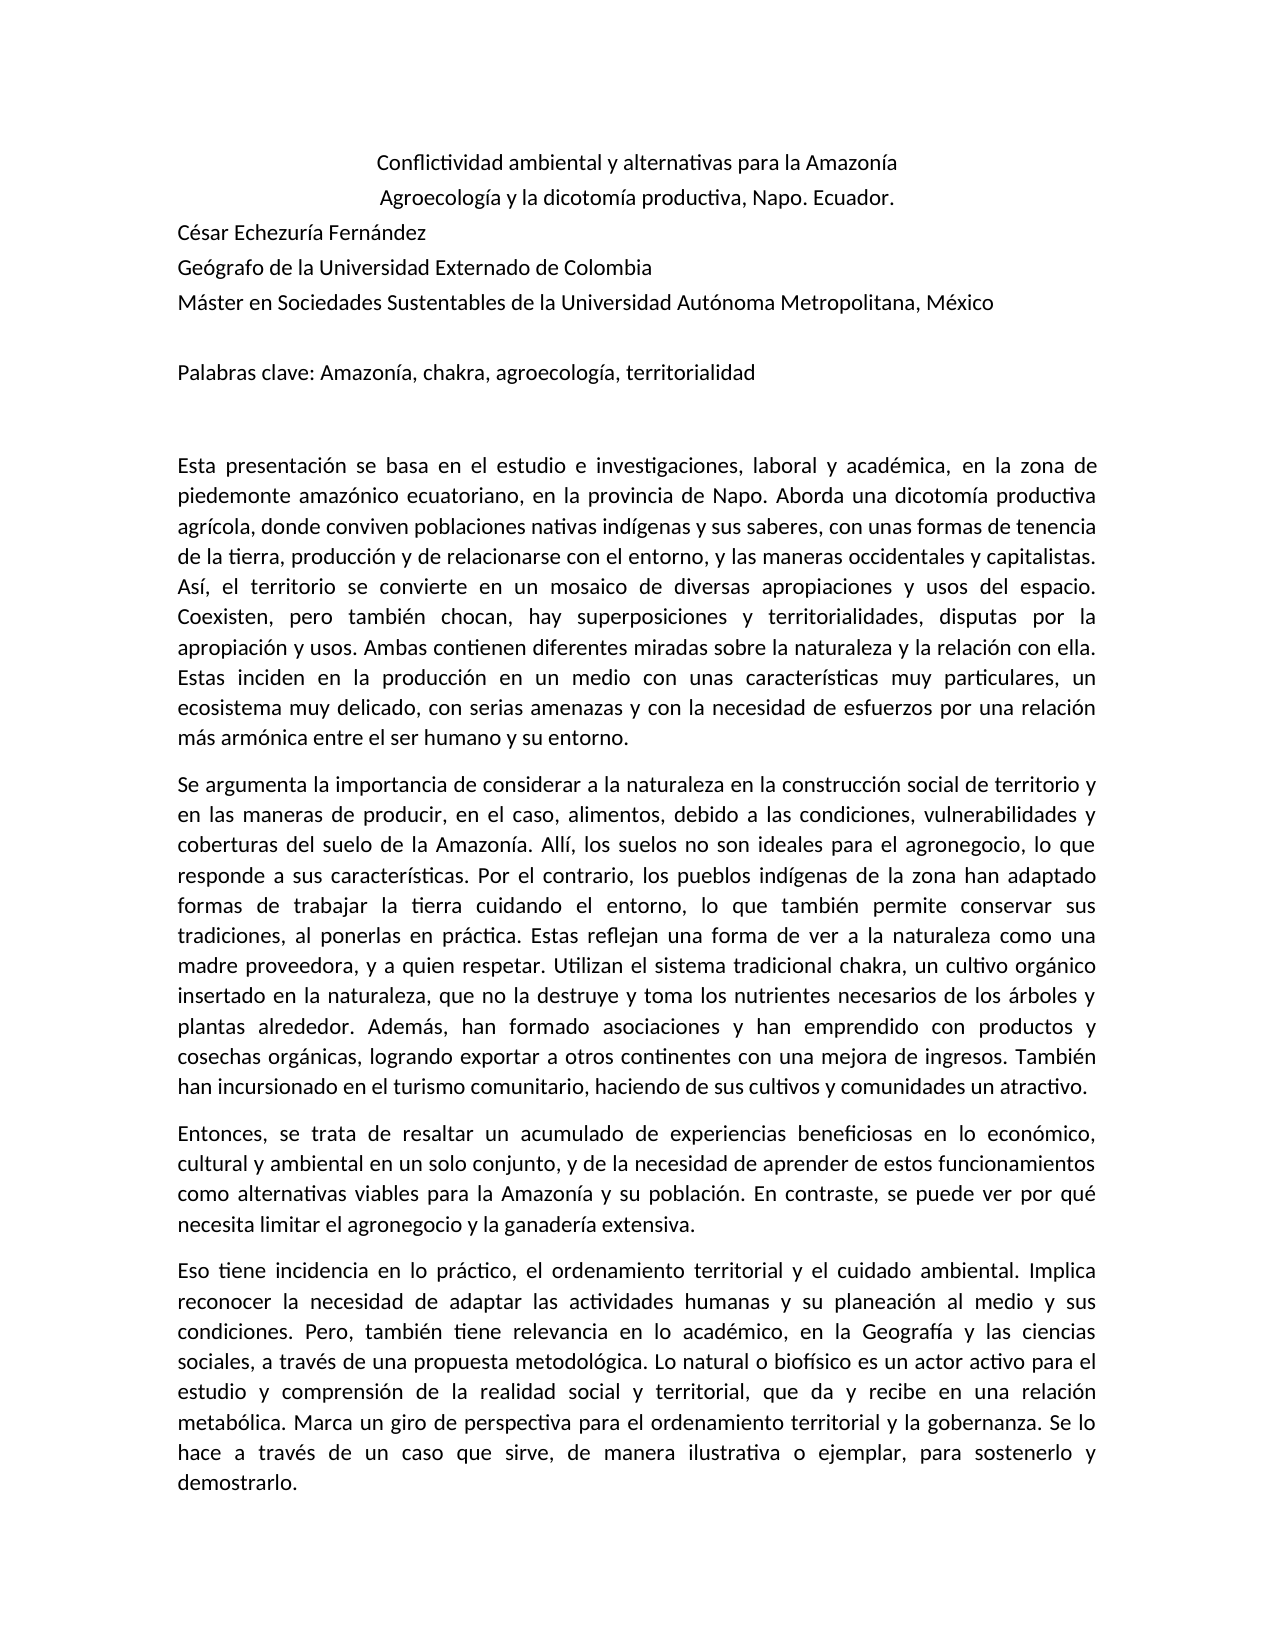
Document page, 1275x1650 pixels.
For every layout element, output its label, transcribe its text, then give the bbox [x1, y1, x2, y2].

text Eso tiene incidencia en lo práctico, el ordenamiento territorial y el cuidado ambiental. Implica reconocer la necesidad de adaptar las actividades humanas y su planeación al medio y sus condiciones. Pero, también tiene relevancia en lo académico, en la Geografía y las ciencias sociales, a través de una propuesta metodológica. Lo natural o biofísico es un actor activo para el estudio y comprensión de la realidad social y territorial, que da y recibe en una relación metabólica. Marca un giro de perspectiva para el ordenamiento territorial y la gobernanza. Se lo hace a través de un caso que sirve, de manera ilustrativa o ejemplar, para sostenerlo y demostrarlo. [177, 1257, 1098, 1496]
text Esta presentación se basa en el estudio e investigaciones, laboral y académica, en la zona de piedemonte amazónico ecuatoriano, en la provincia de Napo. Aborda una dicotomía productiva agrícola, donde conviven poblaciones nativas indígenas y sus saberes, con unas formas de tenencia de la tierra, producción y de relacionarse con el entorno, y las maneras occidentales y capitalistas. Así, el territorio se convierte en un mosaico de diversas apropiaciones y usos del espacio. Coexisten, pero también chocan, hay superposiciones y territorialidades, disputas por la apropiación y usos. Ambas contienen diferentes miradas sobre la naturaleza y la relación con ella. Estas inciden en la producción en un medio con unas características muy particulares, un ecosistema muy delicado, con serias amenazas y con la necesidad de esfuerzos por una relación más armónica entre el ser humano y su entorno. [177, 451, 1098, 751]
text Entonces, se trata de resaltar un acumulado de experiencias beneficiosas en lo económico, cultural y ambiental en un solo conjunto, y de la necesidad de aprender de estos funcionamientos como alternativas viables para la Amazonía y su población. En contraste, se puede ver por qué necesita limitar el agronegocio y la ganadería extensiva. [177, 1119, 1098, 1238]
text Máster en Sociedades Sustentables de la Universidad Autónoma Metropolitana, México [177, 288, 1098, 316]
text Palabras clave: Amazonía, chakra, agroecología, territorialidad [177, 358, 1098, 386]
text Agroecología y la dicotomía productiva, Napo. Ecuador. [177, 183, 1098, 211]
text Se argumenta la importancia de considerar a la naturaleza en la construcción social de territorio y en las maneras de producir, en el caso, alimentos, debido a las condiciones, vulnerabilidades y coberturas del suelo de la Amazonía. Allí, los suelos no son ideales para el agronegocio, lo que responde a sus características. Por el contrario, los pueblos indígenas de la zona han adaptado formas de trabajar la tierra cuidando el entorno, lo que también permite conservar sus tradiciones, al ponerlas en práctica. Estas reflejan una forma de ver a la naturaleza como una madre proveedora, y a quien respetar. Utilizan el sistema tradicional chakra, un cultivo orgánico insertado en la naturaleza, que no la destruye y toma los nutrientes necesarios de los árboles y plantas alrededor. Además, han formado asociaciones y han emprendido con productos y cosechas orgánicas, logrando exportar a otros continentes con una mejora de ingresos. También han incursionado en el turismo comunitario, haciendo de sus cultivos y comunidades un atractivo. [177, 770, 1098, 1100]
text Geógrafo de la Universidad Externado de Colombia [177, 253, 1098, 281]
text César Echezuría Fernández [177, 218, 1098, 246]
text Conflictividad ambiental y alternativas para la Amazonía [177, 148, 1098, 176]
